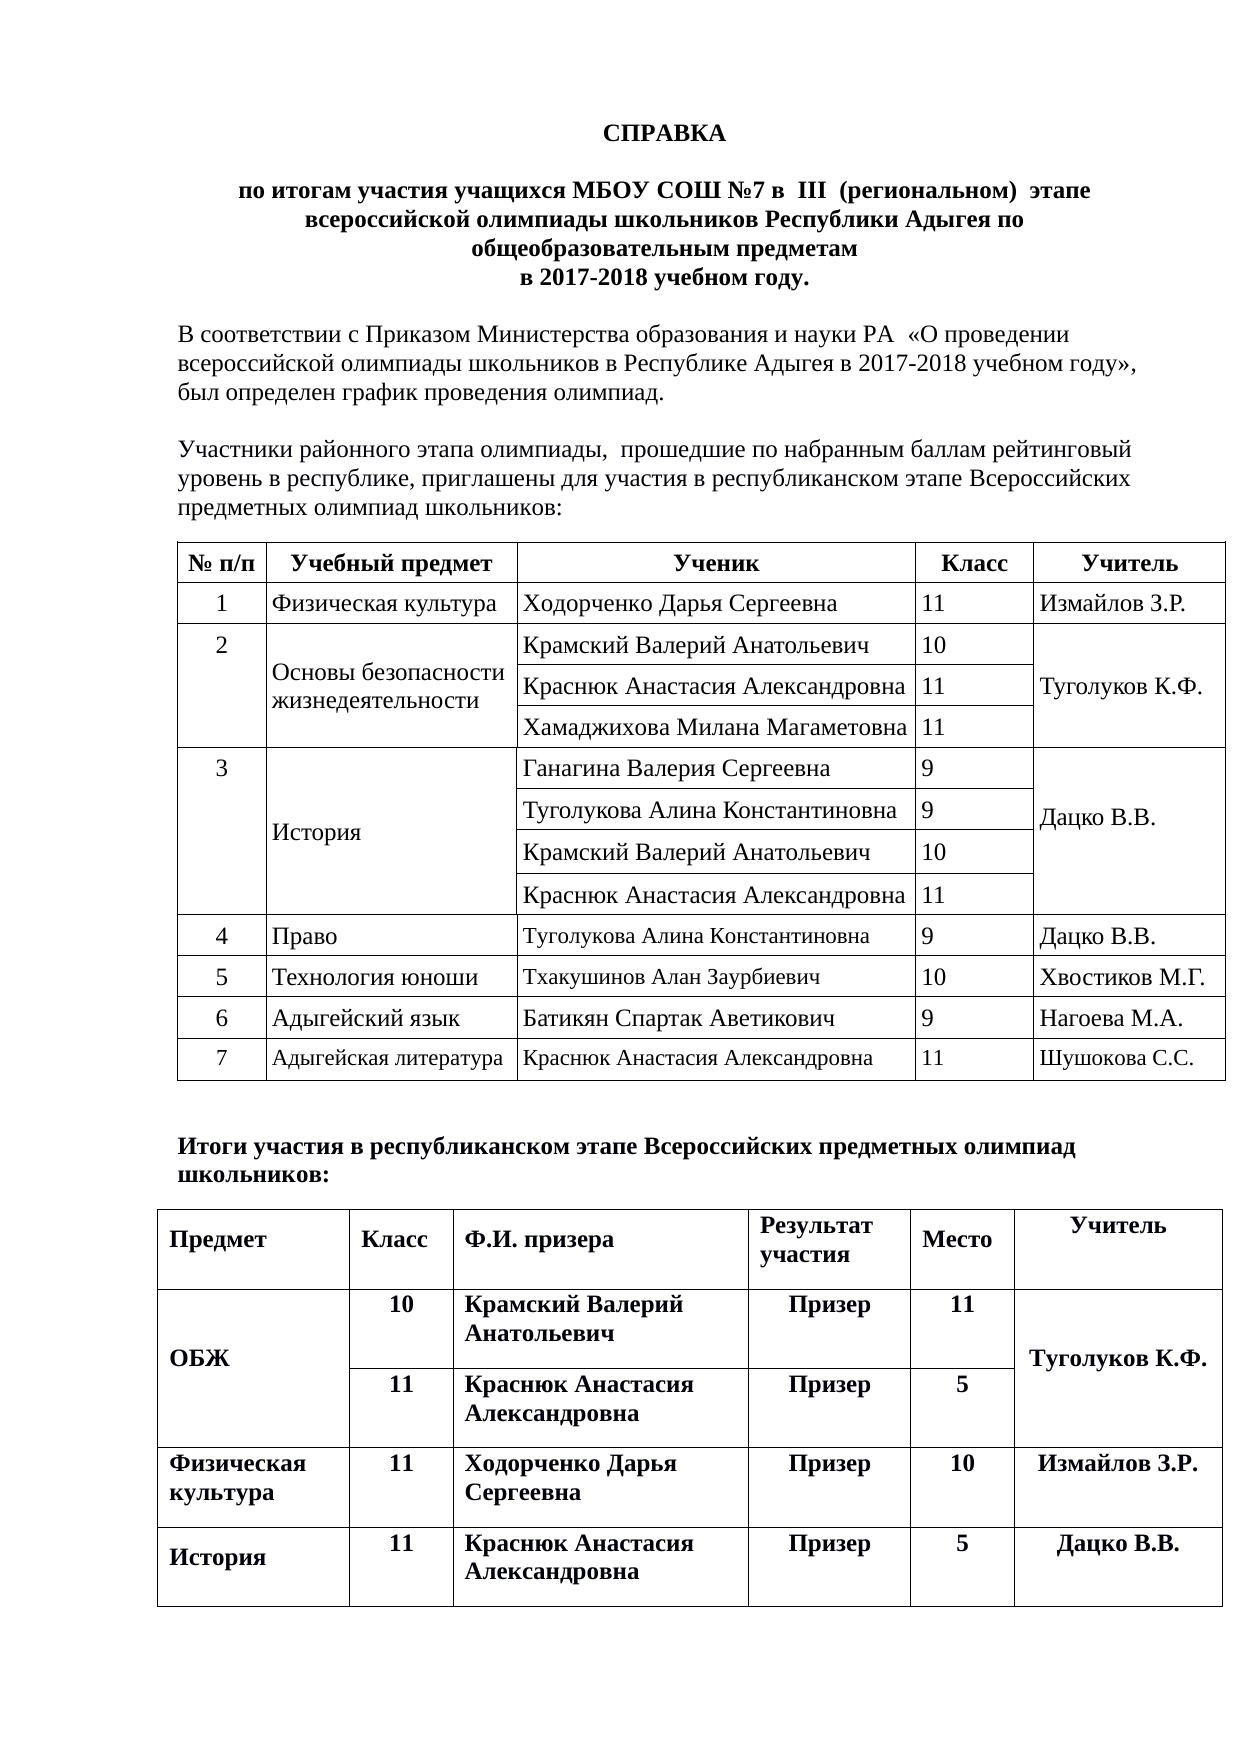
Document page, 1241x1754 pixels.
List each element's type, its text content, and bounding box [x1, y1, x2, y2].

table_header Результат участия [749, 1210, 910, 1288]
table_cell Туголукова Алина Константиновна [518, 915, 915, 955]
table_cell 11 [916, 665, 1033, 705]
table_cell Краснюк Анастасия Александровна [454, 1528, 748, 1606]
table_cell Туголуков К.Ф. [1015, 1290, 1222, 1447]
table_cell 11 [350, 1528, 453, 1606]
table_cell 9 [916, 915, 1033, 955]
text в 2017-2018 учебном году. [177, 262, 1152, 291]
table_header Место [911, 1210, 1014, 1288]
table_cell 9 [916, 789, 1033, 829]
table_cell Хвостиков М.Г. [1034, 956, 1225, 996]
table_cell Крамский Валерий Анатольевич [517, 830, 915, 873]
text В соответствии с Приказом Министерства образования и науки РА «О проведении всероссийской олимпиады школьников в Республике Адыгея в 2017-2018 учебном году», был определен график проведения олимпиад. [177, 319, 1152, 406]
table_cell 5 [911, 1369, 1014, 1447]
table_cell 9 [916, 748, 1033, 788]
table_cell Адыгейский язык [267, 997, 517, 1037]
table_header Учитель [1015, 1210, 1222, 1288]
table_cell Туголукова Алина Константиновна [517, 789, 915, 829]
table_cell Технология юноши [267, 956, 517, 996]
table_cell 10 [916, 956, 1033, 996]
table_header Класс [916, 543, 1033, 582]
table_cell 5 [911, 1528, 1014, 1606]
table_cell Физическая культура [267, 583, 517, 623]
table_header Учебный предмет [267, 543, 517, 582]
table_cell 11 [916, 1039, 1033, 1080]
table_cell 10 [911, 1448, 1014, 1527]
table_cell 11 [350, 1448, 453, 1527]
table_cell 11 [916, 706, 1033, 747]
table_cell 7 [178, 1039, 266, 1080]
table_cell 6 [178, 997, 266, 1037]
table_cell Право [267, 915, 517, 955]
table_cell 11 [916, 583, 1033, 623]
table_cell 11 [911, 1290, 1014, 1368]
table_header № п/п [178, 543, 266, 582]
table_header Ф.И. призера [454, 1210, 748, 1288]
table_cell 10 [916, 830, 1033, 873]
table_cell Краснюк Анастасия Александровна [517, 874, 915, 914]
text СПРАВКА [177, 118, 1152, 147]
table_cell Ходорченко Дарья Сергеевна [518, 583, 915, 623]
table_header Ученик [518, 543, 915, 582]
table_cell Крамский Валерий Анатольевич [518, 624, 915, 664]
table_cell Призер [749, 1448, 910, 1527]
table_cell 1 [178, 583, 266, 623]
table_cell Дацко В.В. [1015, 1528, 1222, 1606]
table_cell Призер [749, 1528, 910, 1606]
table_cell Дацко В.В. [1034, 748, 1225, 914]
table_cell Призер [749, 1290, 910, 1368]
table_cell ОБЖ [158, 1290, 349, 1447]
table_cell Ганагина Валерия Сергеевна [517, 748, 915, 788]
table_cell Адыгейская литература [267, 1039, 517, 1080]
table_cell История [267, 748, 516, 914]
table_cell Измайлов З.Р. [1034, 583, 1225, 623]
table_header Предмет [158, 1210, 349, 1288]
table_cell 3 [178, 748, 266, 914]
text по итогам участия учащихся МБОУ СОШ №7 в III (региональном) этапе всероссийской олимпиады школьников Республики Адыгея по общеобразовательным предметам [177, 176, 1152, 262]
table_header Класс [350, 1210, 453, 1288]
table_cell Краснюк Анастасия Александровна [454, 1369, 748, 1447]
table_cell Шушокова С.С. [1034, 1039, 1225, 1080]
table_cell Ходорченко Дарья Сергеевна [454, 1448, 748, 1527]
table_cell Хамаджихова Милана Магаметовна [518, 706, 915, 747]
table_cell 9 [916, 997, 1033, 1037]
table_cell Туголуков К.Ф. [1034, 624, 1225, 747]
table_cell 4 [178, 915, 266, 955]
table_cell Основы безопасности жизнедеятельности [267, 624, 517, 747]
table_cell 5 [178, 956, 266, 996]
table_cell Тхакушинов Алан Заурбиевич [518, 956, 915, 996]
table_cell Крамский Валерий Анатольевич [454, 1290, 748, 1368]
table_cell Краснюк Анастасия Александровна [518, 665, 915, 705]
table_cell Призер [749, 1369, 910, 1447]
table_cell 10 [350, 1290, 453, 1368]
table_cell 11 [350, 1369, 453, 1447]
table_cell Измайлов З.Р. [1015, 1448, 1222, 1527]
table_cell Краснюк Анастасия Александровна [518, 1039, 915, 1080]
table_cell Физическая культура [158, 1448, 349, 1527]
text Итоги участия в республиканском этапе Всероссийских предметных олимпиад школьников: [177, 1131, 1152, 1188]
text Участники районного этапа олимпиады, прошедшие по набранным баллам рейтинговый уровень в республике, приглашены для участия в республиканском этапе Всероссийских предметных олимпиад школьников: [177, 434, 1152, 521]
table_cell Дацко В.В. [1034, 915, 1225, 955]
table_cell Нагоева М.А. [1034, 997, 1225, 1037]
table_cell История [158, 1528, 349, 1606]
table_cell 11 [916, 874, 1033, 914]
table_cell Батикян Спартак Аветикович [518, 997, 915, 1037]
table_header Учитель [1034, 543, 1225, 582]
table_cell 2 [178, 624, 266, 747]
table_cell 10 [916, 624, 1033, 664]
